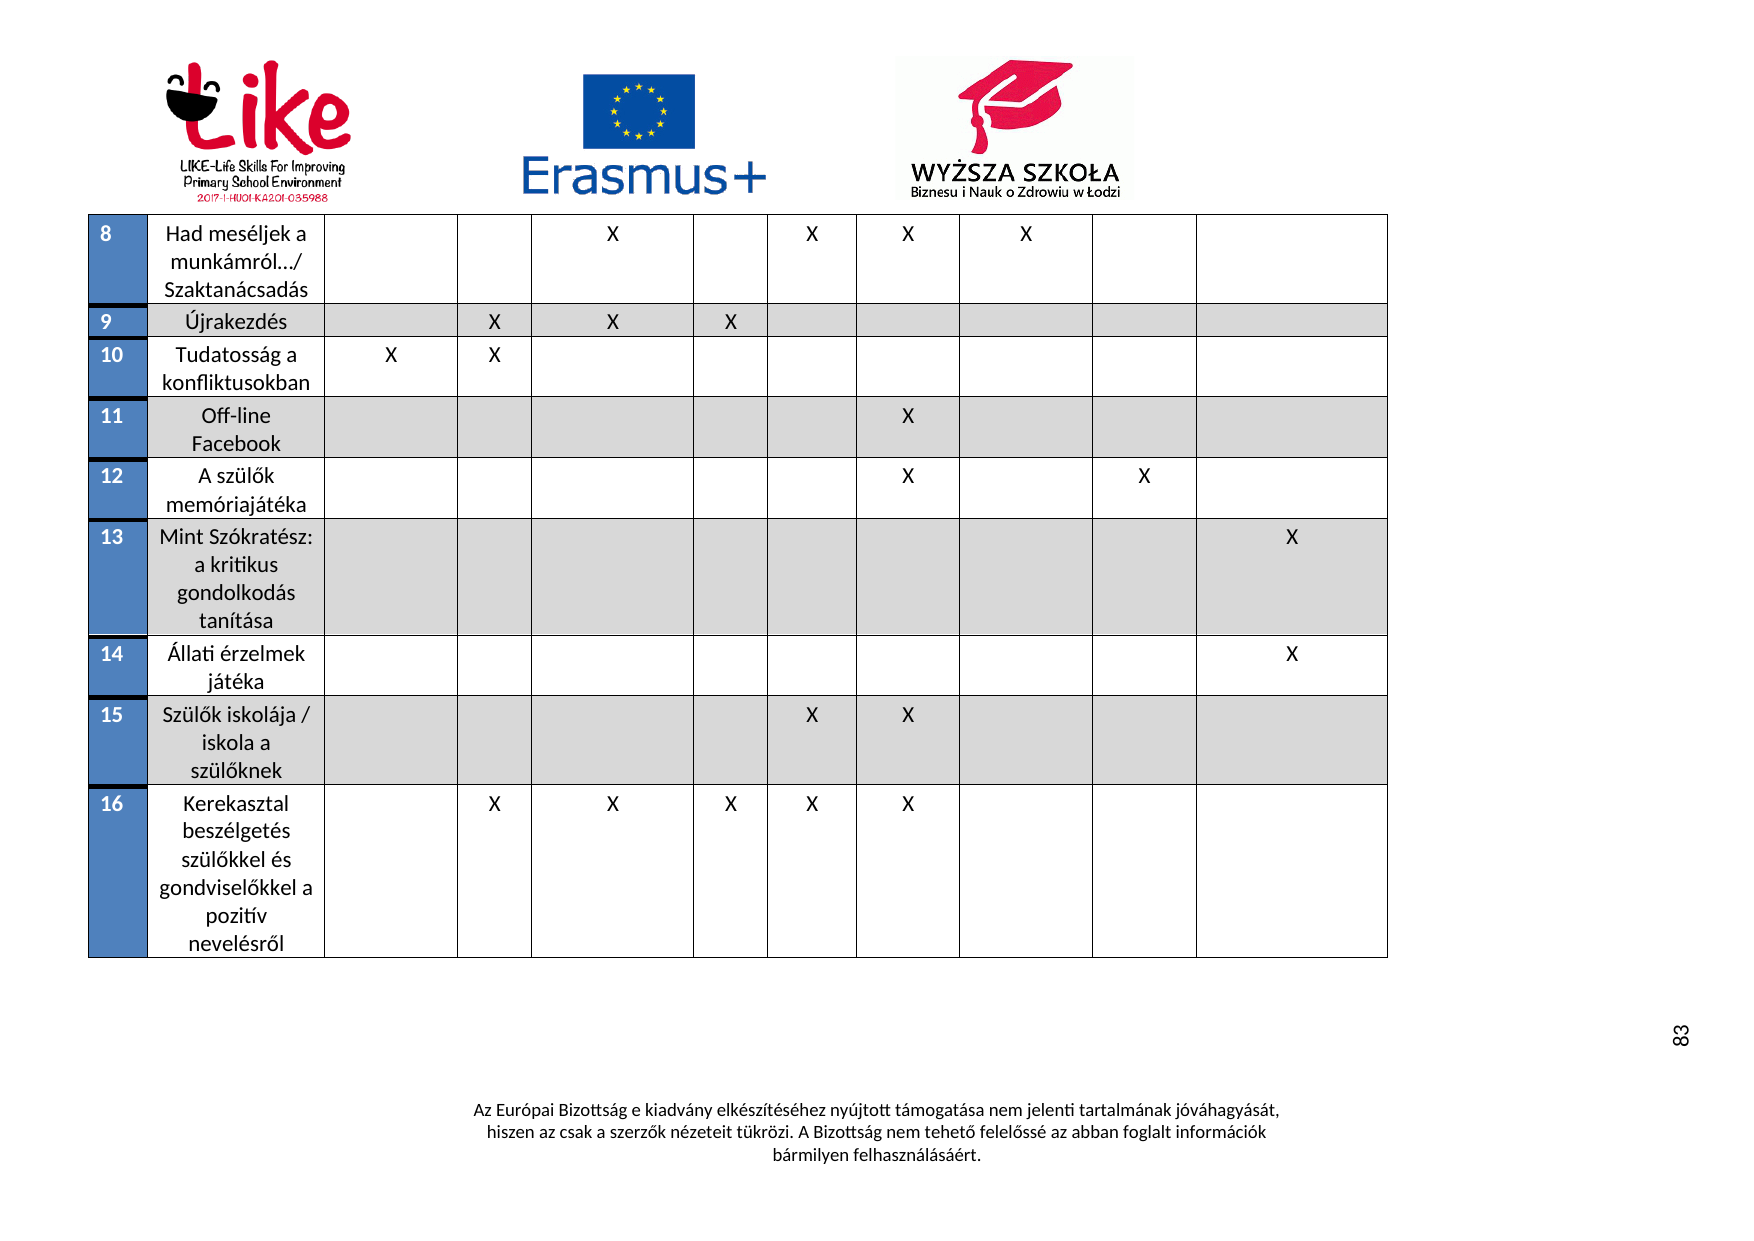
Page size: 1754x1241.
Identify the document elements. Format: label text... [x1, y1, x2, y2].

table_cell [325, 215, 457, 303]
table_cell X [532, 785, 693, 957]
table_cell [1093, 785, 1196, 957]
table_cell [532, 636, 693, 695]
table_cell X [532, 304, 693, 336]
table_cell [694, 458, 767, 518]
table_cell X [960, 215, 1092, 303]
table_cell [1197, 696, 1387, 784]
table_cell [1197, 458, 1387, 518]
table_cell [857, 337, 959, 396]
table_cell X [857, 458, 959, 518]
table_cell Tudatosság a konfliktusokban [148, 337, 324, 396]
table_cell X [857, 785, 959, 957]
table_cell [694, 696, 767, 784]
table_cell [857, 636, 959, 695]
table_cell [768, 397, 856, 457]
table_cell [694, 215, 767, 303]
table_cell [960, 397, 1092, 457]
table_cell X [458, 785, 531, 957]
table_cell [458, 458, 531, 518]
table_cell X [1197, 636, 1387, 695]
picture [156, 41, 366, 214]
table_cell [458, 397, 531, 457]
table_cell [325, 519, 457, 634]
table_cell [960, 696, 1092, 784]
table_cell [960, 785, 1092, 957]
picture [895, 56, 1135, 200]
table_cell [1197, 397, 1387, 457]
table_cell [1093, 696, 1196, 784]
table_cell [325, 636, 457, 695]
table_cell [1093, 519, 1196, 634]
table_cell [960, 519, 1092, 634]
table_cell Mint Szókratész: a kritikus gondolkodás tanítása [148, 519, 324, 634]
table_cell X [1197, 519, 1387, 634]
table_cell [960, 304, 1092, 336]
table_cell [325, 397, 457, 457]
table_cell [532, 519, 693, 634]
table_cell 15 [89, 700, 147, 784]
table_cell [325, 785, 457, 957]
table_cell X [325, 337, 457, 396]
table_cell X [458, 337, 531, 396]
table_cell Kerekasztal beszélgetés szülőkkel és gondviselőkkel a pozitív nevelésről [148, 785, 324, 957]
table_cell [694, 397, 767, 457]
table_cell [768, 636, 856, 695]
table_cell [768, 337, 856, 396]
table_cell [960, 458, 1092, 518]
table_cell [694, 337, 767, 396]
table_cell [1197, 337, 1387, 396]
table_cell [768, 304, 856, 336]
table_cell [532, 397, 693, 457]
table_cell [1197, 215, 1387, 303]
table_cell [458, 519, 531, 634]
table_cell 8 [89, 215, 147, 303]
table_cell 16 [89, 789, 147, 957]
table_cell [1197, 304, 1387, 336]
table_cell [857, 304, 959, 336]
table_cell [1093, 337, 1196, 396]
table_cell [325, 304, 457, 336]
table_cell [458, 636, 531, 695]
table_cell [1093, 636, 1196, 695]
table_cell [1093, 304, 1196, 336]
table_cell [325, 696, 457, 784]
table_cell X [857, 696, 959, 784]
table_cell [532, 458, 693, 518]
table_cell [768, 458, 856, 518]
table_cell X [694, 785, 767, 957]
table_cell [1093, 397, 1196, 457]
table_cell X [768, 215, 856, 303]
table_cell 11 [89, 401, 147, 457]
table_cell X [458, 304, 531, 336]
table_cell 9 [89, 308, 147, 336]
table_cell A szülők memóriajátéka [148, 458, 324, 518]
table_cell 14 [89, 639, 147, 695]
table_cell Újrakezdés [148, 304, 324, 336]
table_cell [960, 636, 1092, 695]
table_cell [857, 519, 959, 634]
table_cell [960, 337, 1092, 396]
table_cell 12 [89, 462, 147, 518]
table_cell 13 [89, 522, 147, 634]
table_cell [768, 519, 856, 634]
table_cell Állati érzelmek játéka [148, 636, 324, 695]
table_cell X [694, 304, 767, 336]
table_cell Off-line Facebook [148, 397, 324, 457]
table_cell [532, 337, 693, 396]
table_cell X [1093, 458, 1196, 518]
table_cell [1093, 215, 1196, 303]
table_cell Had meséljek a munkámról…/ Szaktanácsadás [148, 215, 324, 303]
table_cell X [768, 696, 856, 784]
table_cell X [857, 397, 959, 457]
table_cell [458, 215, 531, 303]
picture [515, 53, 770, 197]
table_cell [325, 458, 457, 518]
table_cell 10 [89, 340, 147, 396]
table_cell X [532, 215, 693, 303]
table_cell [458, 696, 531, 784]
table_cell [1197, 785, 1387, 957]
table_cell X [768, 785, 856, 957]
table_cell X [857, 215, 959, 303]
table_cell [694, 636, 767, 695]
table_cell Szülők iskolája / iskola a szülőknek [148, 696, 324, 784]
table_cell [532, 696, 693, 784]
table_cell [694, 519, 767, 634]
